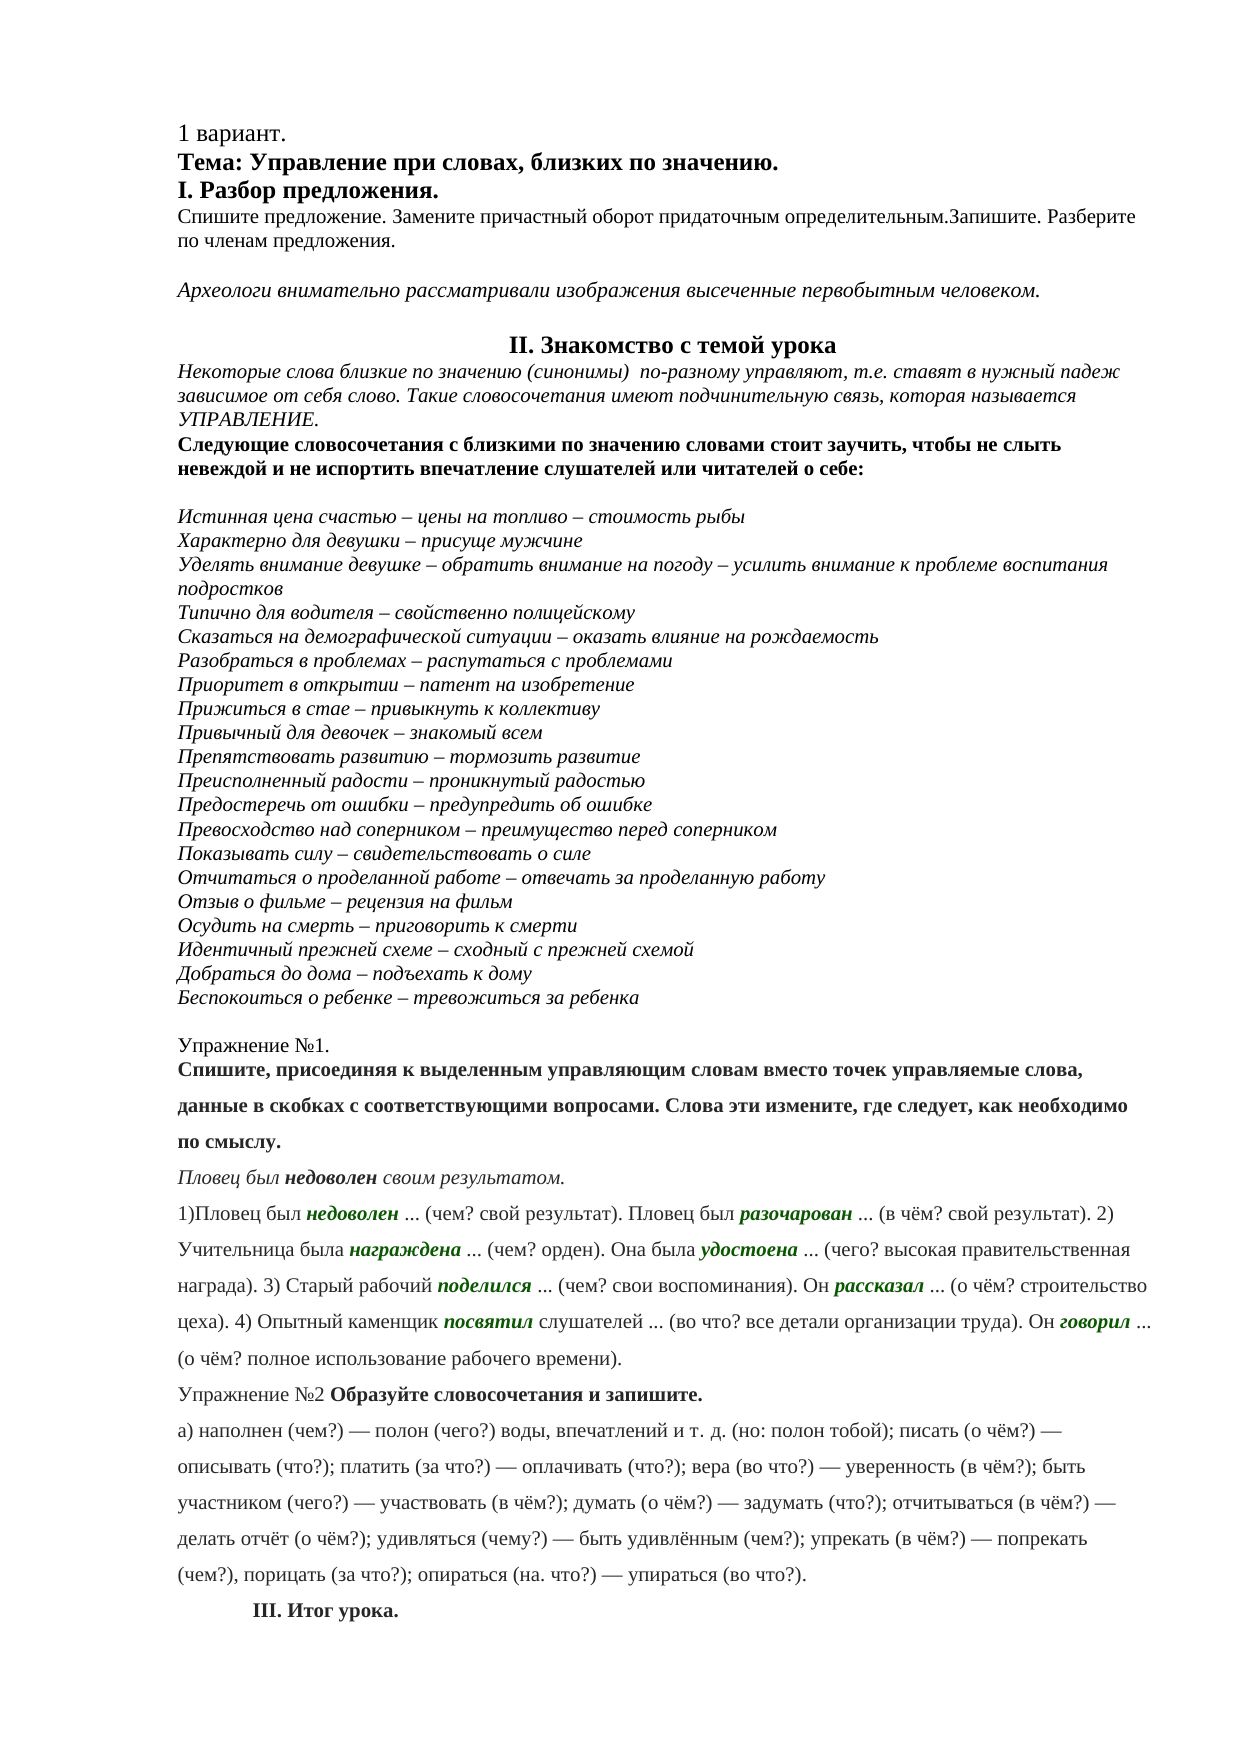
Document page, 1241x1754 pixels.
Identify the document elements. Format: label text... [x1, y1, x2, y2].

text Отчитаться о проделанной работе – отвечать за проделанную работу [177, 864, 1152, 889]
text Сказаться на демографической ситуации – оказать влияние на рождаемость [177, 624, 1152, 648]
text Предостеречь от ошибки – предупредить об ошибке [177, 792, 1152, 816]
text Упражнение №1. [177, 1033, 1152, 1057]
text Пловец был недоволен своим результатом. [177, 1165, 1152, 1189]
text Характерно для девушки – присуще мужчине [177, 528, 1152, 552]
text Приоритет в открытии – патент на изобретение [177, 672, 1152, 696]
text Археологи внимательно рассматривали изображения высеченные первобытным человеком. [177, 277, 1152, 302]
text Прижиться в стае – привыкнуть к коллективу [177, 696, 1152, 720]
text а) наполнен (чем?) — полон (чего?) воды, впечатлений и т. д. (но: полон тобой); писать (о чём?) — описывать (что?); платить (за что?) — оплачивать (что?); вера (во что?) — уверенность (в чём?); быть участником (чего?) — участвовать (в чём?); думать (о чём?) — задумать (что?); отчитываться (в чём?) — делать отчёт (о чём?); удивляться (чему?) — быть удивлённым (чем?); упрекать (в чём?) — попрекать (чем?), порицать (за что?); опираться (на. что?) — упираться (во что?). [177, 1417, 1152, 1586]
text Идентичный прежней схеме – сходный с прежней схемой [177, 937, 1152, 961]
text Истинная цена счастью – цены на топливо – стоимость рыбы [177, 504, 1152, 528]
list III. Итог урока. [252, 1598, 1152, 1622]
text Показывать силу – свидетельствовать о силе [177, 841, 1152, 864]
text Разобраться в проблемах – распутаться с проблемами [177, 648, 1152, 672]
text Беспокоиться о ребенке – тревожиться за ребенка [177, 985, 1152, 1009]
text Некоторые слова близкие по значению (синонимы) по-разному управляют, т.е. ставят в нужный падеж зависимое от себя слово. Такие словосочетания имеют подчинительную связь, которая называется УПРАВЛЕНИЕ. [177, 359, 1152, 431]
text 1 вариант. [177, 118, 1152, 147]
text Спишите, присоединяя к выделенным управляющим словам вместо точек управляемые слова, данные в скобках с соответствующими вопросами. Слова эти измените, где следует, как необходимо по смыслу. [177, 1057, 1152, 1153]
text 1)Пловец был недоволен ... (чем? свой результат). Пловец был разочарован ... (в чём? свой результат). 2) Учительница была награждена ... (чем? орден). Она была удостоена ... (чего? высокая правительственная награда). 3) Старый рабочий поделился ... (чем? свои воспоминания). Он рассказал ... (о чём? строительство цеха). 4) Опытный каменщик посвятил слушателей ... (во что? все детали организации труда). Он говорил ... (о чём? полное использование рабочего времени). [177, 1201, 1152, 1369]
text Осудить на смерть – приговорить к смерти [177, 913, 1152, 937]
text Типично для водителя – свойственно полицейскому [177, 600, 1152, 624]
text I. Разбор предложения. [177, 176, 1152, 204]
text Добраться до дома – подъехать к дому [177, 961, 1152, 985]
text Уделять внимание девушке – обратить внимание на погоду – усилить внимание к проблеме воспитания подростков [177, 552, 1152, 600]
text Привычный для девочек – знакомый всем [177, 720, 1152, 744]
text Следующие словосочетания с близкими по значению словами стоит заучить, чтобы не слыть невеждой и не испортить впечатление слушателей или читателей о себе: [177, 431, 1152, 479]
text Тема: Управление при словах, близких по значению. [177, 147, 1152, 176]
text Спишите предложение. Замените причастный оборот придаточным определительным.Запишите. Разберите по членам предложения. [177, 204, 1152, 252]
text Преисполненный радости – проникнутый радостью [177, 768, 1152, 792]
text Отзыв о фильме – рецензия на фильм [177, 889, 1152, 913]
text II. Знакомство с темой урока [177, 331, 1152, 359]
text Упражнение №2 Образуйте словосочетания и запишите. [177, 1381, 1152, 1406]
text Препятствовать развитию – тормозить развитие [177, 744, 1152, 768]
text Превосходство над соперником – преимущество перед соперником [177, 816, 1152, 841]
